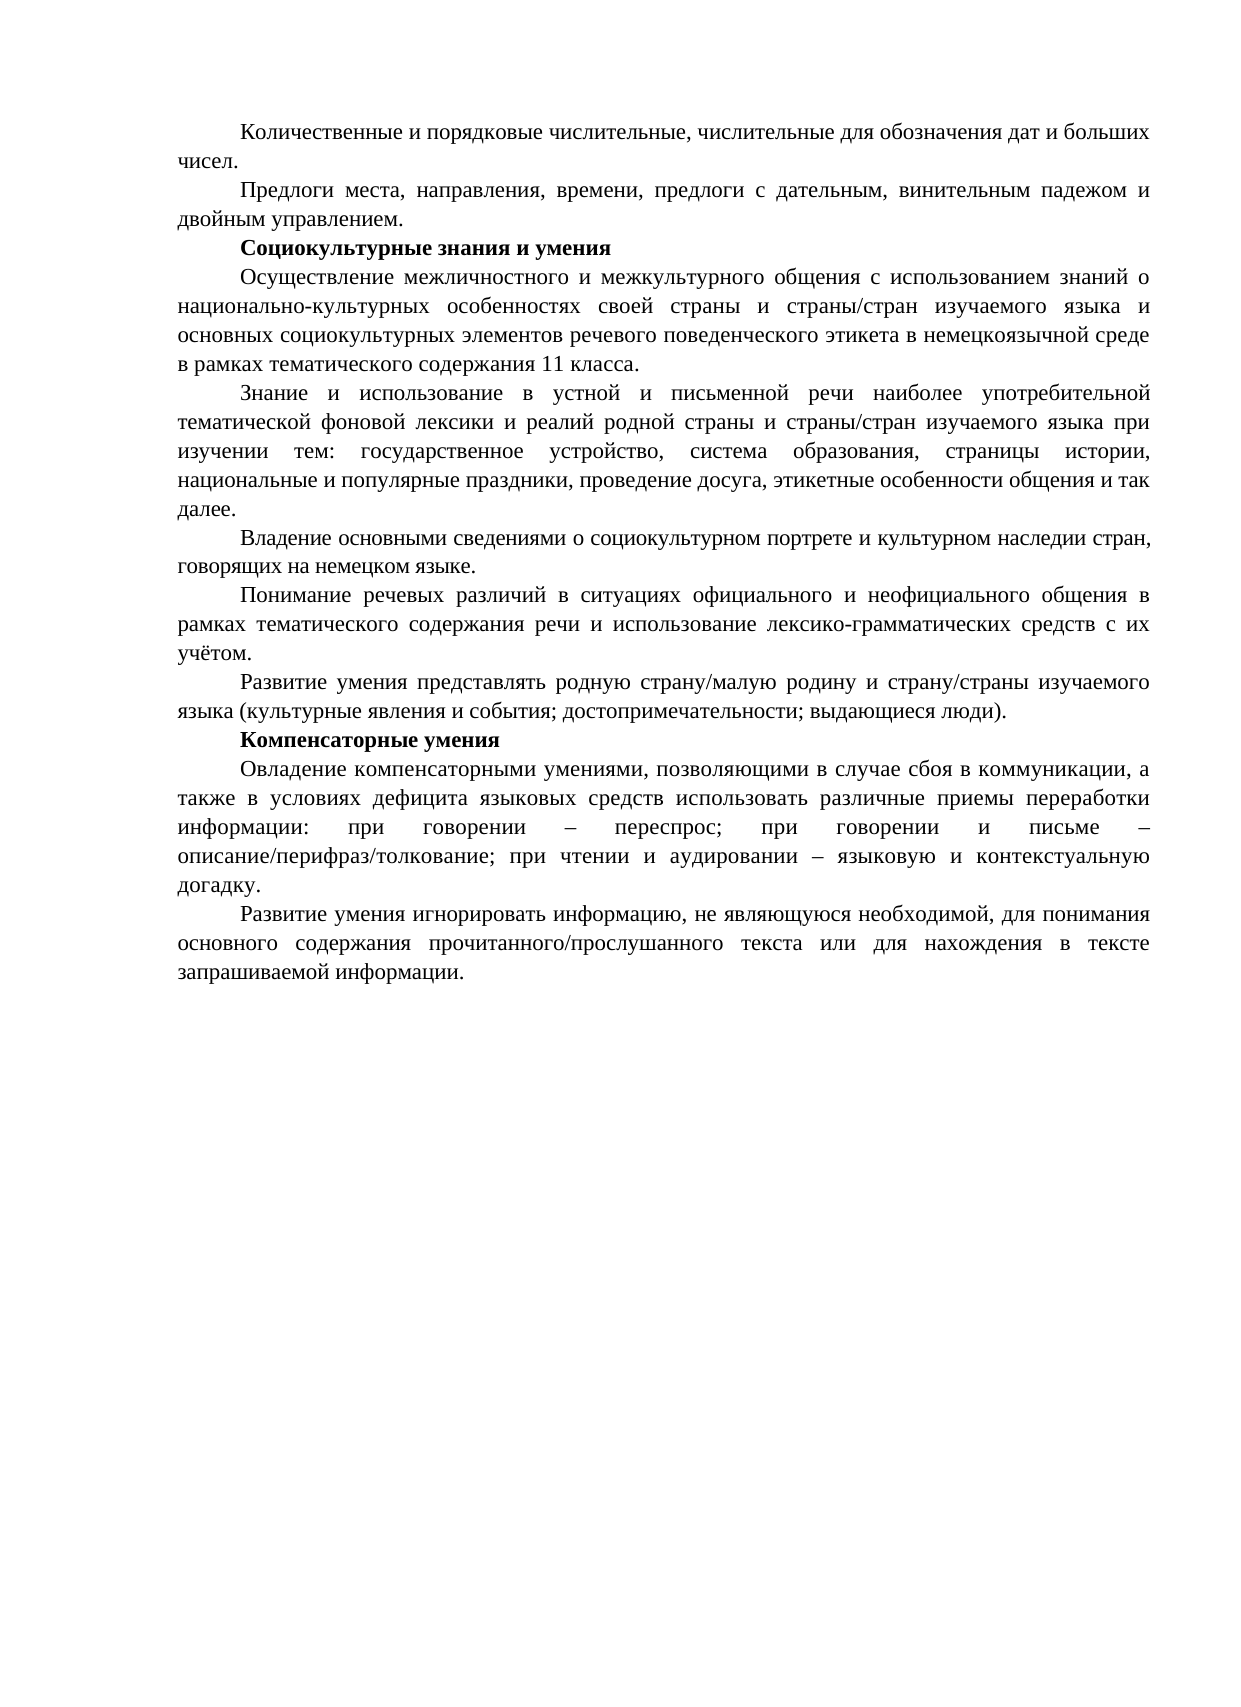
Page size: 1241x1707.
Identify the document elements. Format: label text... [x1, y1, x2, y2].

text Развитие умения представлять родную страну/малую родину и страну/страны изучаемого языка (культурные явления и события; достопримечательности; выдающиеся люди). [177, 668, 1152, 724]
text Количественные и порядковые числительные, числительные для обозначения дат и больших чисел. [177, 118, 1152, 173]
text Понимание речевых различий в ситуациях официального и неофициального общения в рамках тематического содержания речи и использование лексико-грамматических средств с их учётом. [177, 581, 1152, 666]
text Знание и использование в устной и письменной речи наиболее употребительной тематической фоновой лексики и реалий родной страны и страны/стран изучаемого языка при изучении тем: государственное устройство, система образования, страницы истории, национальные и популярные праздники, проведение досуга, этикетные особенности общения и так далее. [177, 379, 1152, 521]
text Предлоги места, направления, времени, предлоги с дательным, винительным падежом и двойным управлением. [177, 176, 1152, 231]
text Компенсаторные умения [177, 726, 1152, 753]
text Развитие умения игнорировать информацию, не являющуюся необходимой, для понимания основного содержания прочитанного/прослушанного текста или для нахождения в тексте запрашиваемой информации. [177, 900, 1152, 984]
text Владение основными сведениями о социокультурном портрете и культурном наследии стран, говорящих на немецком языке. [177, 523, 1152, 579]
text Овладение компенсаторными умениями, позволяющими в случае сбоя в коммуникации, а также в условиях дефицита языковых средств использовать различные приемы переработки информации: при говорении – переспрос; при говорении и письме – описание/перифраз/толкование; при чтении и аудировании – языковую и контекстуальную догадку. [177, 755, 1152, 897]
text Осуществление межличностного и межкультурного общения с использованием знаний о национально-культурных особенностях своей страны и страны/стран изучаемого языка и основных социокультурных элементов речевого поведенческого этикета в немецкоязычной среде в рамках тематического содержания 11 класса. [177, 263, 1152, 376]
text Социокультурные знания и умения [177, 234, 1152, 260]
